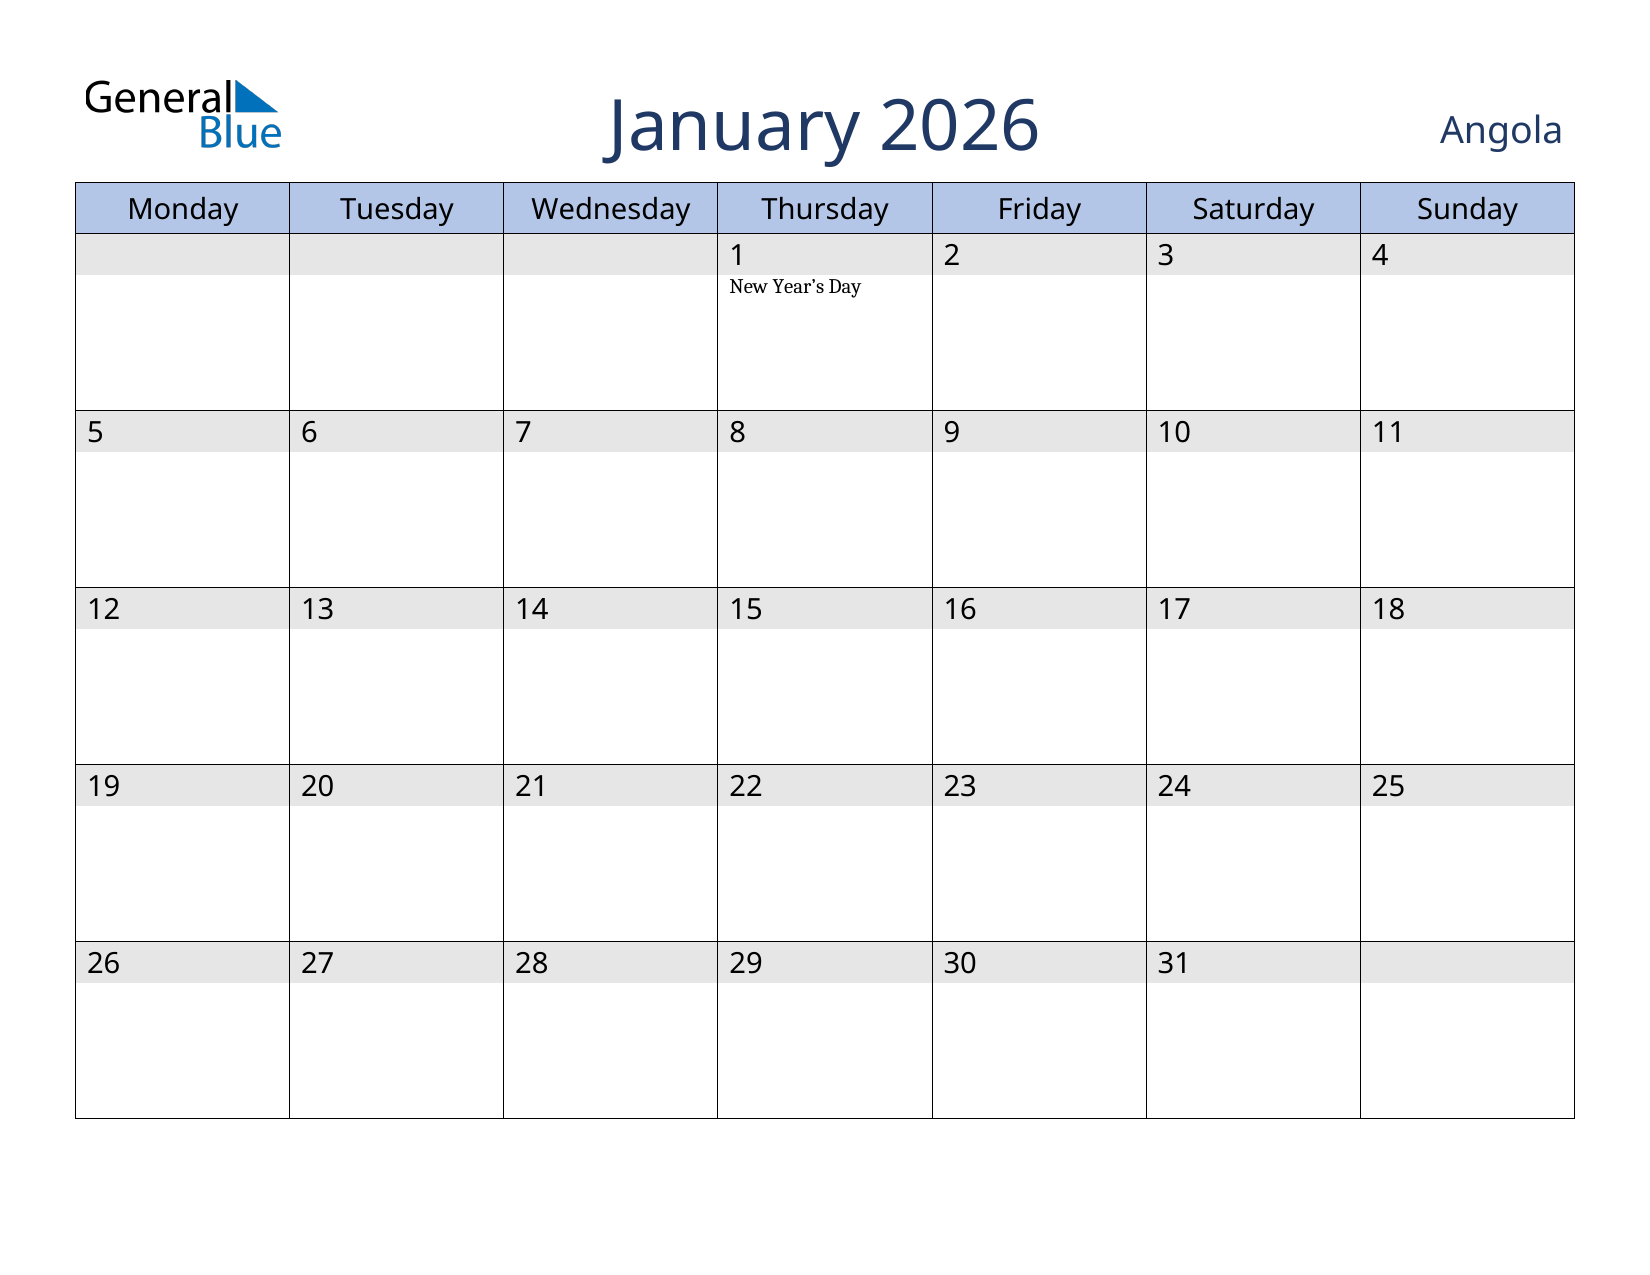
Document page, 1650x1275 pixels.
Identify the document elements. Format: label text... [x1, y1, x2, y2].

table_cell Thursday [718, 183, 932, 233]
table_cell 9 [933, 411, 1146, 452]
table_cell Saturday [1147, 183, 1360, 233]
table_cell [1147, 452, 1360, 587]
table_cell 27 [290, 942, 503, 983]
table_header January 2026 [504, 75, 1146, 182]
table_cell [76, 806, 289, 941]
table_cell 17 [1147, 588, 1360, 629]
table_cell [718, 452, 932, 587]
table_cell 8 [718, 411, 932, 452]
table_cell 2 [933, 234, 1146, 275]
table_cell 19 [76, 765, 289, 806]
table_cell 23 [933, 765, 1146, 806]
table_cell Friday [933, 183, 1146, 233]
picture [86, 80, 281, 148]
table_cell 18 [1361, 588, 1574, 629]
table_cell [933, 806, 1146, 941]
table_cell 24 [1147, 765, 1360, 806]
table_cell 11 [1361, 411, 1574, 452]
table_cell New Year’s Day [718, 275, 932, 410]
table_cell [1361, 806, 1574, 941]
table_cell 16 [933, 588, 1146, 629]
table_cell [504, 234, 717, 275]
table_cell [1147, 275, 1360, 410]
table_cell 14 [504, 588, 717, 629]
table_cell [718, 983, 932, 1118]
table_cell [76, 275, 289, 410]
table_cell [1361, 275, 1574, 410]
table_cell 6 [290, 411, 503, 452]
table_cell 21 [504, 765, 717, 806]
table_cell [504, 452, 717, 587]
table_cell [1147, 983, 1360, 1118]
table_cell 26 [76, 942, 289, 983]
table_cell [1361, 983, 1574, 1118]
table_cell 10 [1147, 411, 1360, 452]
table_cell 7 [504, 411, 717, 452]
table_cell 12 [76, 588, 289, 629]
table_cell [1147, 629, 1360, 764]
table_cell [504, 629, 717, 764]
table_header [76, 75, 503, 182]
table_cell [1147, 806, 1360, 941]
table_cell 29 [718, 942, 932, 983]
table_cell [290, 234, 503, 275]
table_cell [76, 234, 289, 275]
table_cell [290, 806, 503, 941]
table_cell [504, 806, 717, 941]
table_cell [290, 275, 503, 410]
table_cell Sunday [1361, 183, 1574, 233]
table_cell [933, 629, 1146, 764]
table_cell 15 [718, 588, 932, 629]
table_cell [504, 983, 717, 1118]
table_cell 25 [1361, 765, 1574, 806]
table_cell [76, 629, 289, 764]
table_cell [290, 983, 503, 1118]
table_cell 31 [1147, 942, 1360, 983]
table_cell 30 [933, 942, 1146, 983]
table_cell 1 [718, 234, 932, 275]
table_cell 4 [1361, 234, 1574, 275]
table_cell [76, 983, 289, 1118]
table_cell [933, 452, 1146, 587]
table_cell [933, 983, 1146, 1118]
table_header Angola [1146, 75, 1574, 182]
table_cell [718, 806, 932, 941]
table_cell 13 [290, 588, 503, 629]
table_cell Wednesday [504, 183, 717, 233]
table_cell [504, 275, 717, 410]
table_cell 3 [1147, 234, 1360, 275]
table_cell [290, 629, 503, 764]
table_cell [933, 275, 1146, 410]
table_cell [1361, 629, 1574, 764]
table_cell [1361, 942, 1574, 983]
table_cell 20 [290, 765, 503, 806]
table_cell [76, 452, 289, 587]
table_cell Tuesday [290, 183, 503, 233]
table_cell [718, 629, 932, 764]
table_cell 5 [76, 411, 289, 452]
table_cell [290, 452, 503, 587]
table_cell Monday [76, 183, 289, 233]
table_cell 28 [504, 942, 717, 983]
table_cell [1361, 452, 1574, 587]
table_cell 22 [718, 765, 932, 806]
